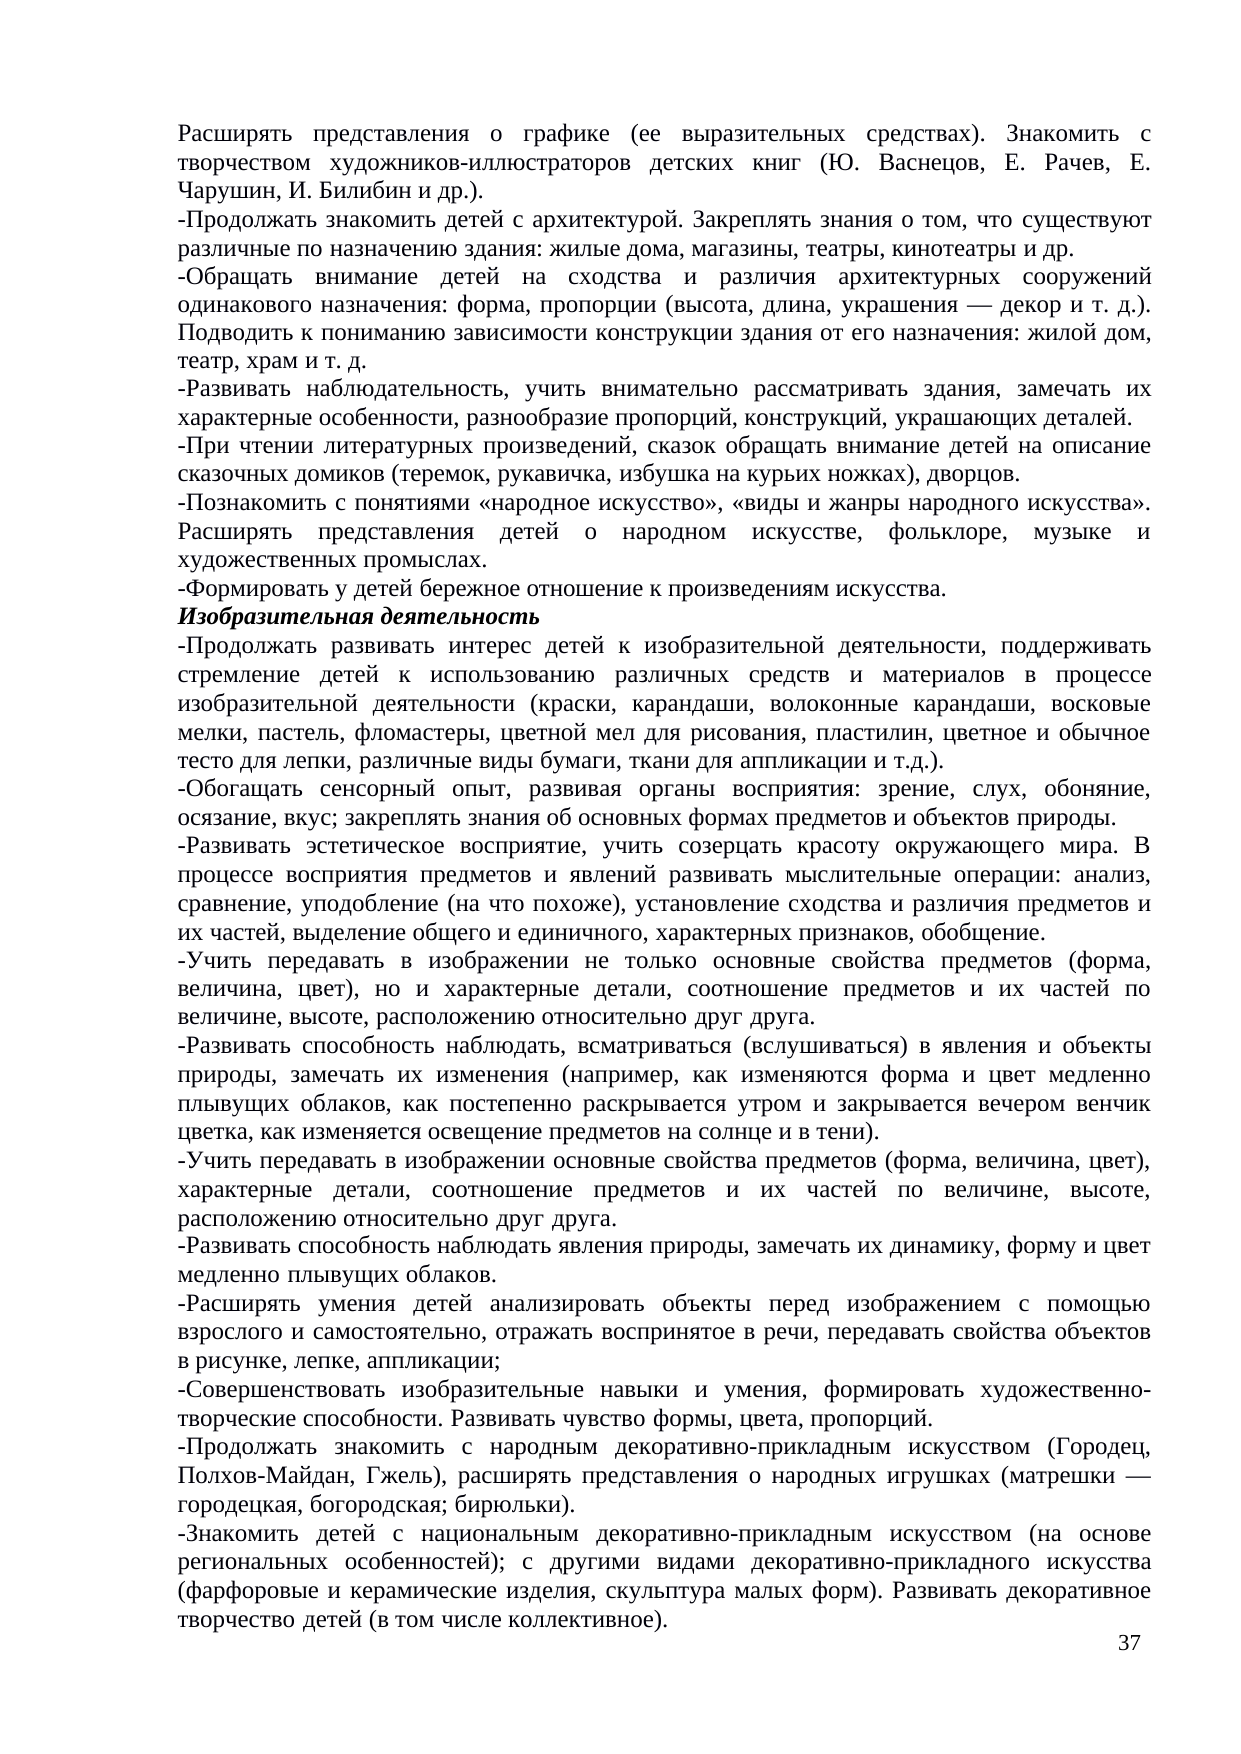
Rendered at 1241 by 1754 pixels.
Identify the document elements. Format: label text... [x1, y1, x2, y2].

text -Продолжать развивать интерес детей к изобразительной деятельности, поддерживать стремление детей к использованию различных средств и материалов в процессе изобразительной деятельности (краски, карандаши, волоконные карандаши, восковые мелки, пастель, фломастеры, цветной мел для рисования, пластилин, цветное и обычное тесто для лепки, различные виды бумаги, ткани для аппликации и т.д.). [177, 630, 1152, 774]
text -Знакомить детей с национальным декоративно-прикладным искусством (на основе региональных особенностей); с другими видами декоративно-прикладного искусства (фарфоровые и керамические изделия, скульптура малых форм). Развивать декоративное творчество детей (в том числе коллективное). [177, 1518, 1152, 1633]
text -Учить передавать в изображении не только основные свойства предметов (форма, величина, цвет), но и характерные детали, соотношение предметов и их частей по величине, высоте, расположению относительно друг друга. [177, 946, 1152, 1030]
list -Развивать наблюдательность, учить внимательно рассматривать здания, замечать их характерные особенности, разнообразие пропорций, конструкций, украшающих деталей. [177, 374, 1152, 431]
text -Познакомить с понятиями «народное искусство», «виды и жанры народного искусства». Расширять представления детей о народном искусстве, фольклоре, музыке и художественных промыслах. [177, 487, 1152, 573]
text -Продолжать знакомить с народным декоративно-прикладным искусством (Городец, Полхов-Майдан, Гжель), расширять представления о народных игрушках (матрешки — городецкая, богородская; бирюльки). [177, 1431, 1152, 1518]
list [177, 118, 1152, 204]
list -Обращать внимание детей на сходства и различия архитектурных сооружений одинакового назначения: форма, пропорции (высота, длина, украшения — декор и т. д.). Подводить к пониманию зависимости конструкции здания от его назначения: жилой дом, театр, храм и т. д. [177, 262, 1152, 374]
subtitle Изобразительная деятельность [177, 602, 1152, 630]
list -Расширять умения детей анализировать объекты перед изображением с помощью взрослого и самостоятельно, отражать воспринятое в речи, передавать свойства объектов в рисунке, лепке, аппликации; [177, 1288, 1152, 1374]
list -Учить передавать в изображении основные свойства предметов (форма, величина, цвет), характерные детали, соотношение предметов и их частей по величине, высоте, расположению относительно друг друга. [177, 1145, 1152, 1231]
text -Обогащать сенсорный опыт, развивая органы восприятия: зрение, слух, обоняние, осязание, вкус; закреплять знания об основных формах предметов и объектов природы. [177, 774, 1152, 831]
text -Развивать способность наблюдать, всматриваться (вслушиваться) в явления и объекты природы, замечать их изменения (например, как изменяются форма и цвет медленно плывущих облаков, как постепенно раскрывается утром и закрывается вечером венчик цветка, как изменяется освещение предметов на солнце и в тени). [177, 1030, 1152, 1145]
text -Развивать эстетическое восприятие, учить созерцать красоту окружающего мира. В процессе восприятия предметов и явлений развивать мыслительные операции: анализ, сравнение, уподобление (на что похоже), установление сходства и различия предметов и их частей, выделение общего и единичного, характерных признаков, обобщение. [177, 831, 1152, 946]
list -Продолжать знакомить детей с архитектурой. Закреплять знания о том, что существуют различные по назначению здания: жилые дома, магазины, театры, кинотеатры и др. [177, 204, 1152, 262]
text -Развивать способность наблюдать явления природы, замечать их динамику, форму и цвет медленно плывущих облаков. [177, 1231, 1152, 1288]
text -При чтении литературных произведений, сказок обращать внимание детей на описание сказочных домиков (теремок, рукавичка, избушка на курьих ножках), дворцов. [177, 431, 1152, 487]
text -Совершенствовать изобразительные навыки и умения, формировать художественно- творческие способности. Развивать чувство формы, цвета, пропорций. [177, 1374, 1152, 1431]
text -Формировать у детей бережное отношение к произведениям искусства. [177, 573, 1152, 602]
